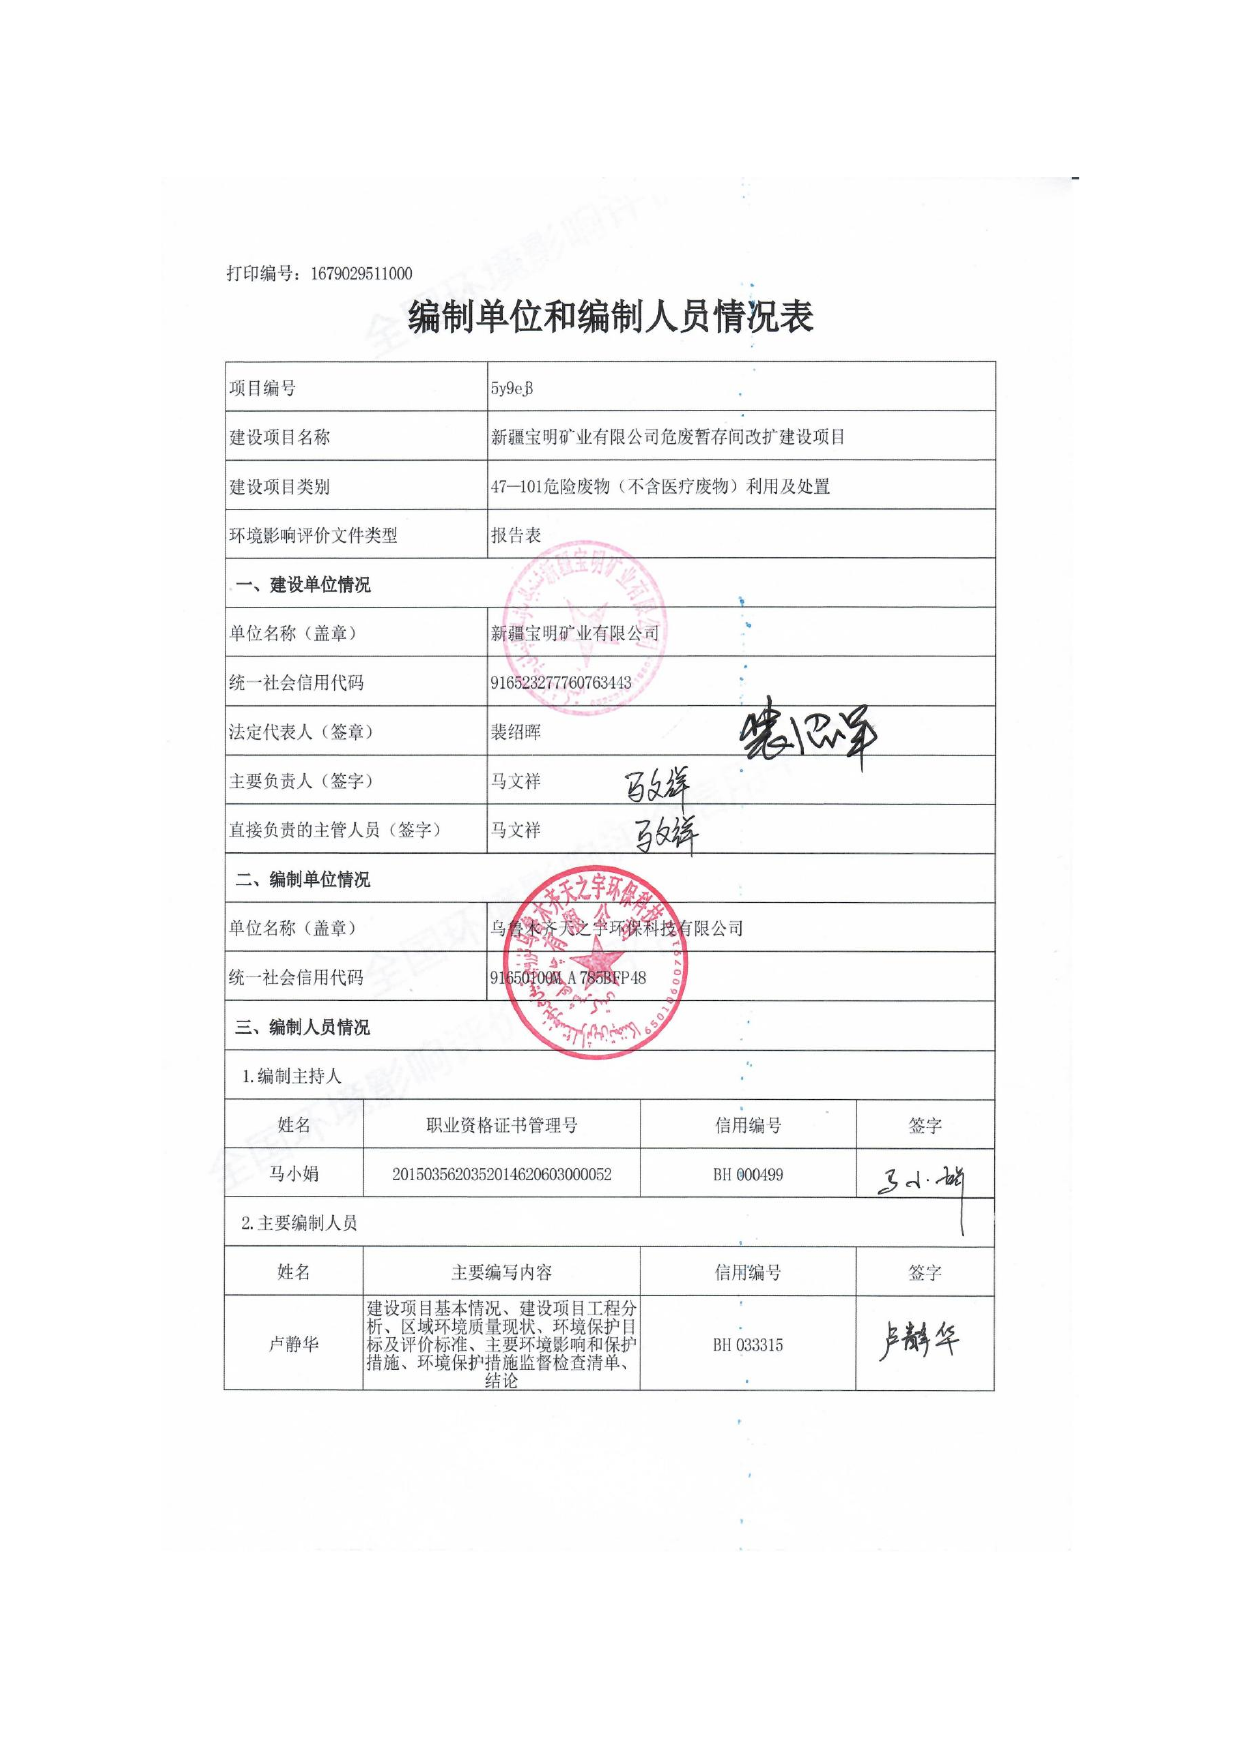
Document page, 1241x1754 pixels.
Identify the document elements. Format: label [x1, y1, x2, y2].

picture [161, 177, 1080, 1559]
